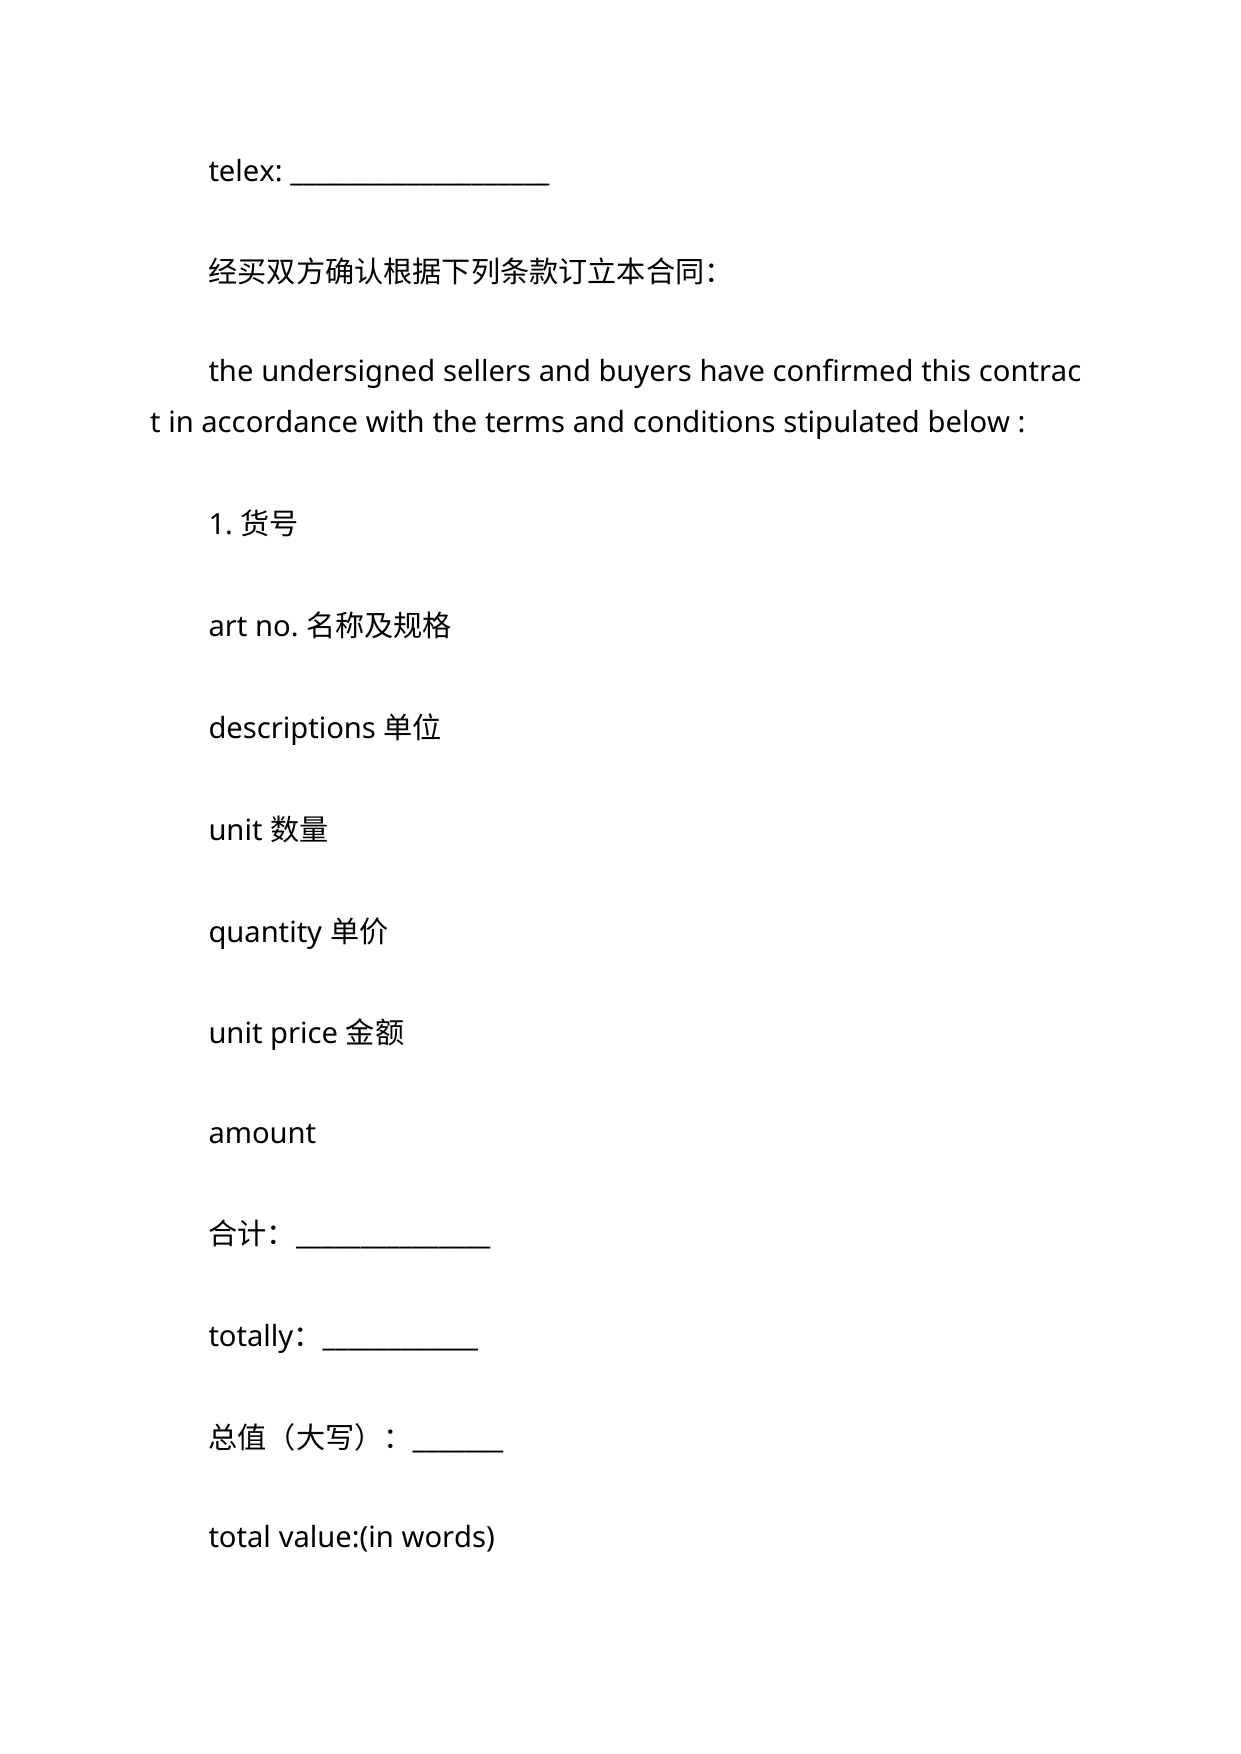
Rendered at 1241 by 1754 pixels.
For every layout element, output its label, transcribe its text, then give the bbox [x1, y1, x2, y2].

text total value:(in words) [150, 1516, 1090, 1556]
text 1. 货号 [150, 500, 1090, 543]
text telex: ____________________ [150, 150, 1090, 190]
text 经买双方确认根据下列条款订立本合同： [150, 248, 1090, 291]
text 总值（大写）：_______ [150, 1414, 1090, 1457]
text art no. 名称及规格 [150, 602, 1090, 644]
text amount [150, 1112, 1090, 1152]
text unit price 金额 [150, 1010, 1090, 1052]
text unit 数量 [150, 806, 1090, 848]
text the undersigned sellers and buyers have confirmed this contract in accordance with the terms and conditions stipulated below : [150, 350, 1090, 441]
text totally：____________ [150, 1312, 1090, 1355]
text 合计：_______________ [150, 1211, 1090, 1253]
text descriptions 单位 [150, 704, 1090, 747]
text quantity 单价 [150, 908, 1090, 951]
